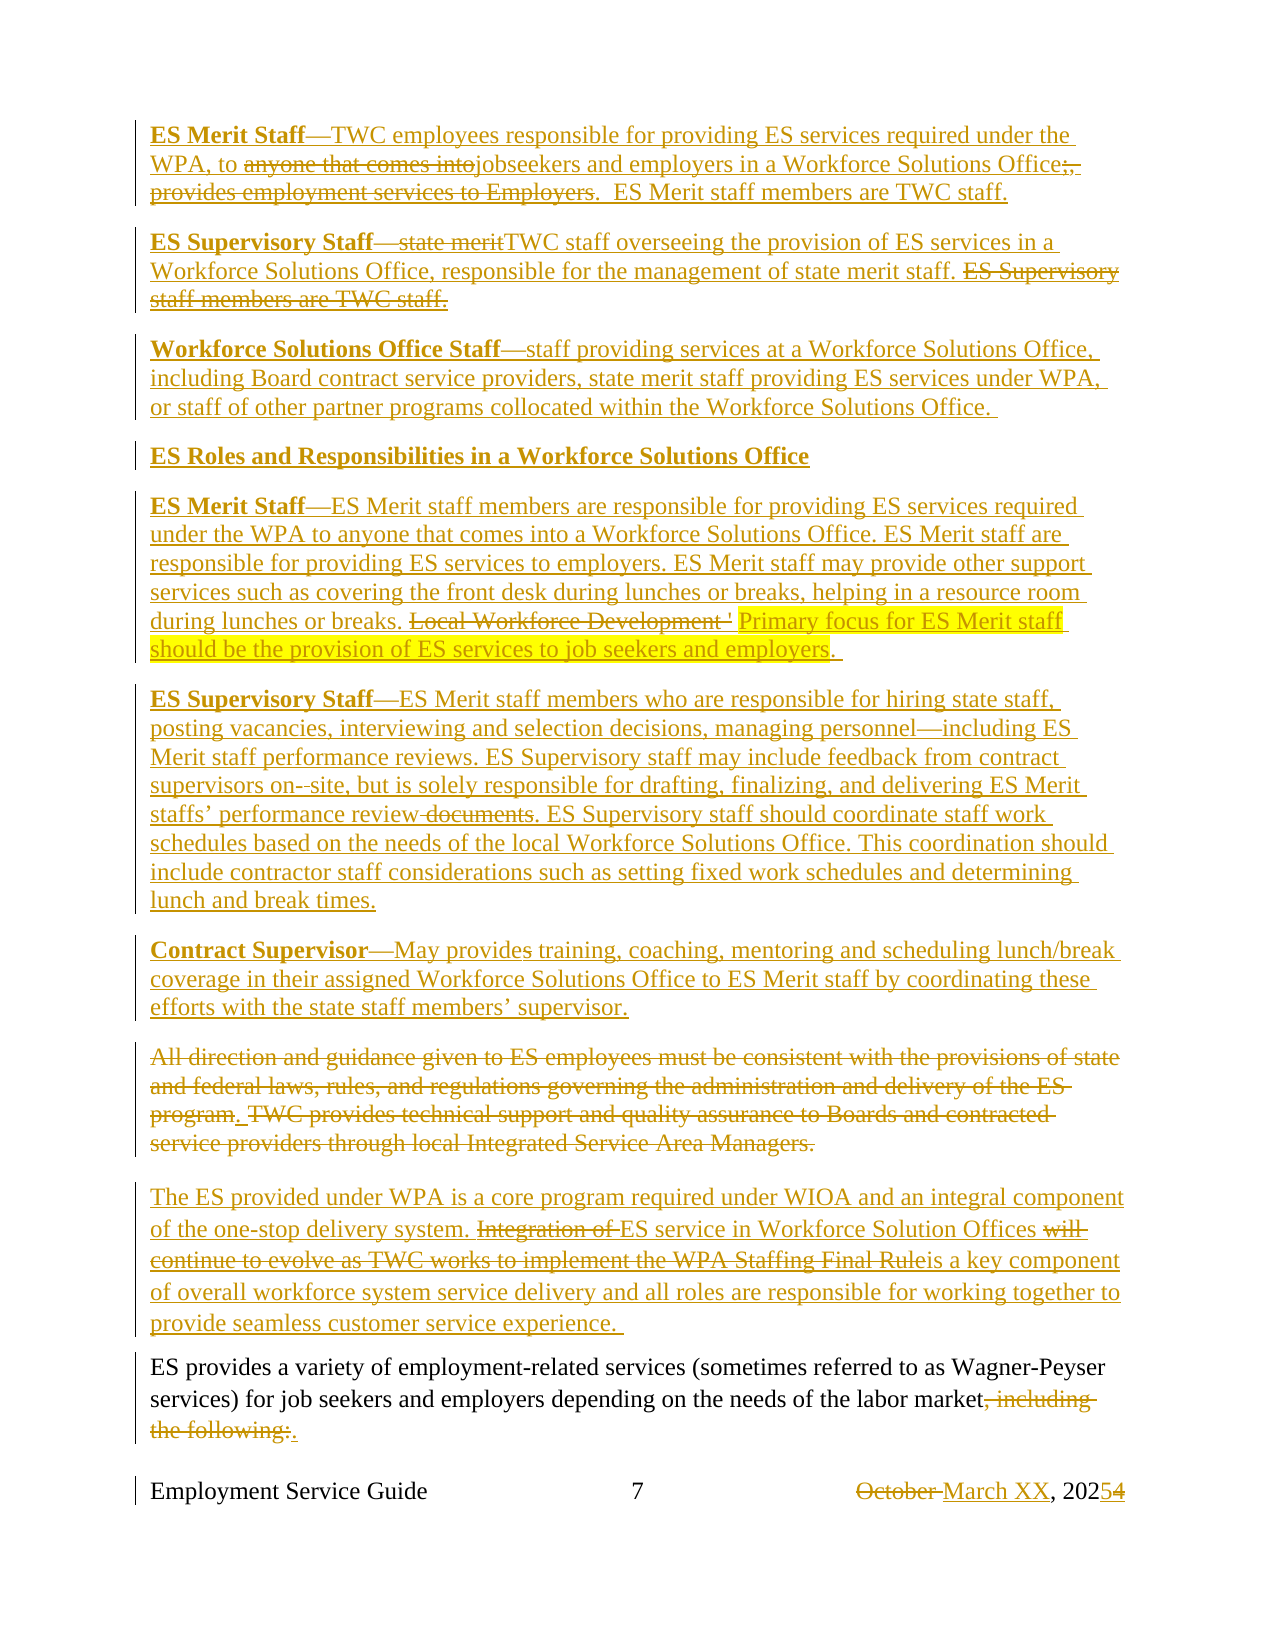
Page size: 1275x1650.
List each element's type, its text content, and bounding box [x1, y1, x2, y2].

text ES provides a variety of employment-related services (sometimes referred to as Wagner-Peyser services) for job seekers and employers depending on the needs of the labor market [150, 1352, 1125, 1444]
